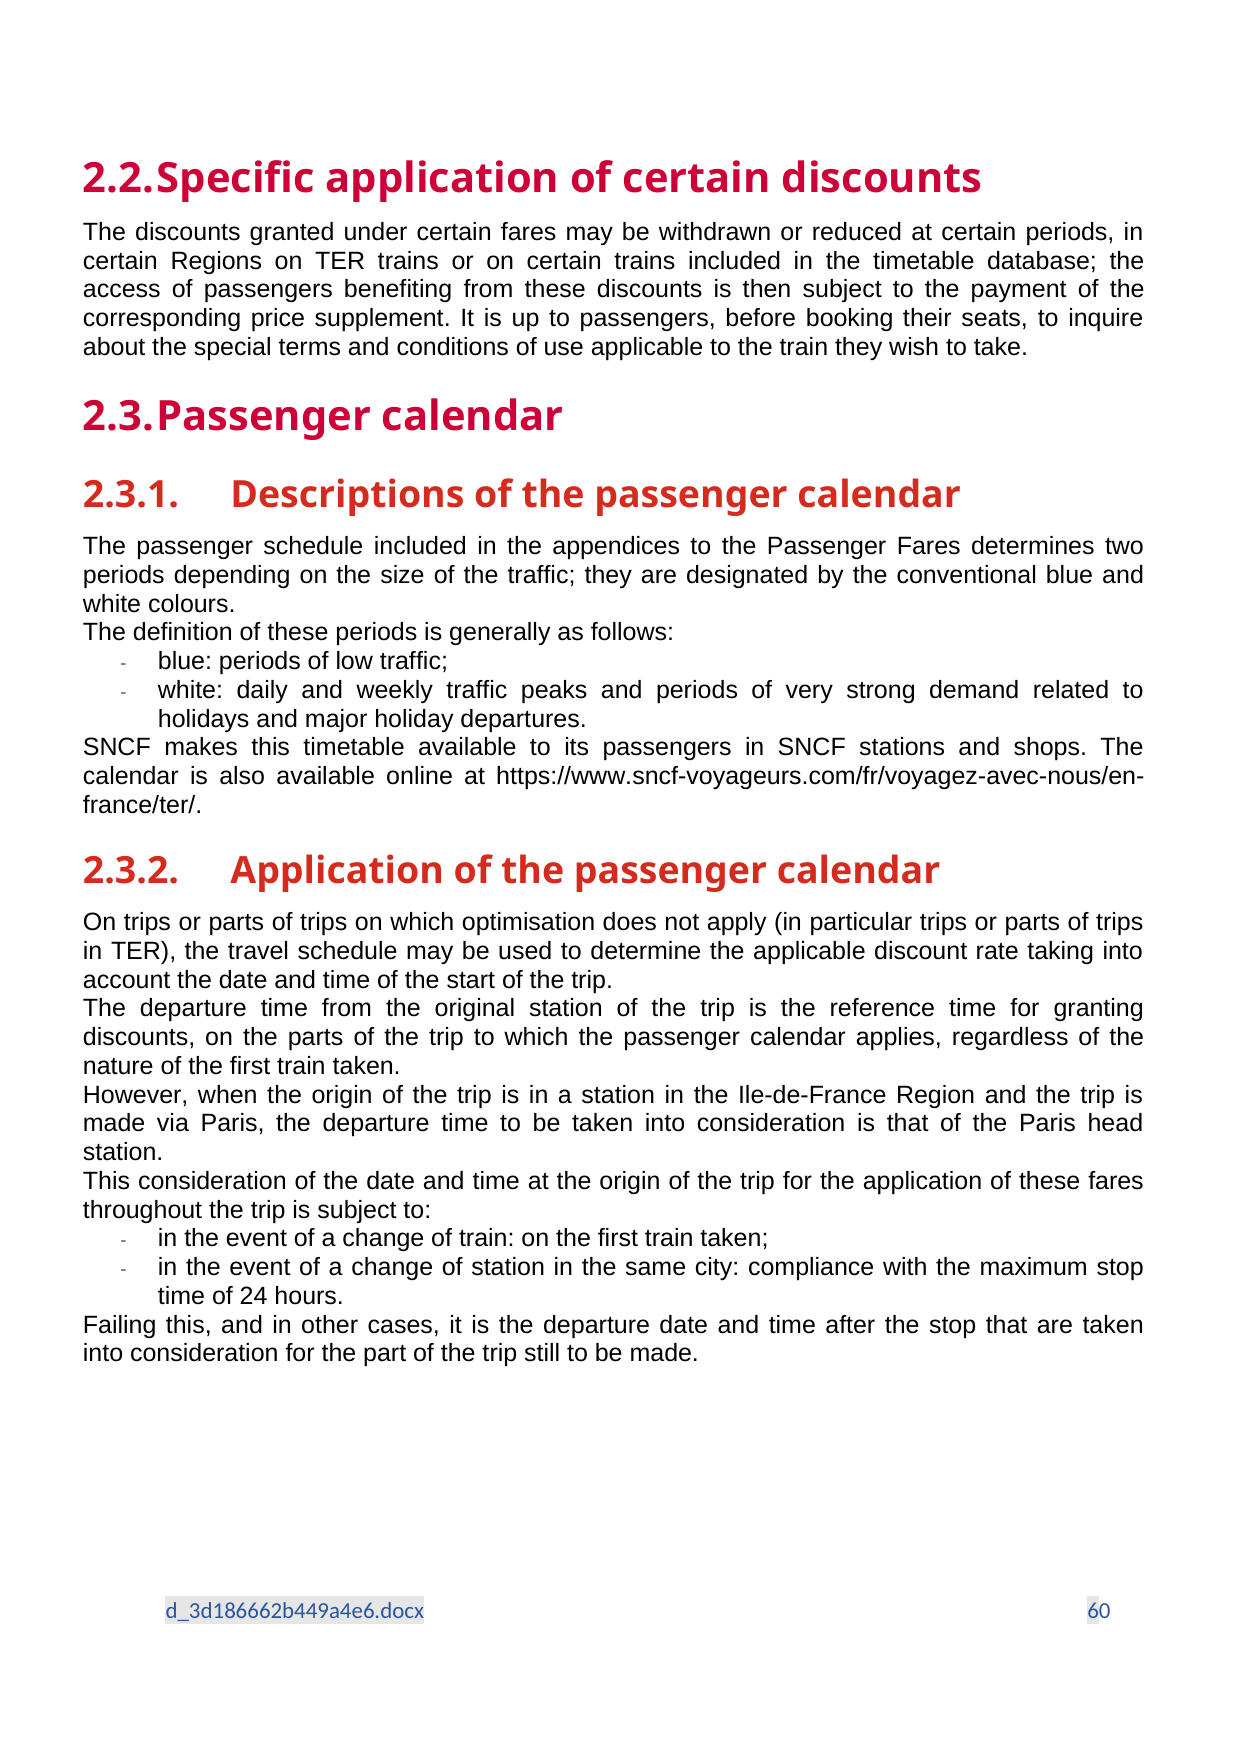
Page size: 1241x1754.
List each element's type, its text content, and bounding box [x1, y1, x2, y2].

text The definition of these periods is generally as follows: [83, 617, 1146, 646]
text This consideration of the date and time at the origin of the trip for the application of these fares throughout the trip is subject to: [83, 1166, 1146, 1223]
list in the event of a change of train: on the first train taken; [120, 1223, 1146, 1252]
list white: daily and weekly traffic peaks and periods of very strong demand related to holidays and major holiday departures. [120, 675, 1146, 732]
text On trips or parts of trips on which optimisation does not apply (in particular trips or parts of trips in TER), the travel schedule may be used to determine the applicable discount rate taking into account the date and time of the start of the trip. [83, 907, 1146, 993]
list blue: periods of low traffic; [120, 646, 1146, 675]
text SNCF makes this timetable available to its passengers in SNCF stations and shops. The calendar is also available online at https://www.sncf-voyageurs.com/fr/voyagez-avec-nous/en-france/ter/. [83, 732, 1146, 818]
subtitle Specific application of certain discounts [83, 148, 1146, 204]
list in the event of a change of station in the same city: compliance with the maximum stop time of 24 hours. [120, 1252, 1146, 1309]
text The discounts granted under certain fares may be withdrawn or reduced at certain periods, in certain Regions on TER trains or on certain trains included in the timetable database; the access of passengers benefiting from these discounts is then subject to the payment of the corresponding price supplement. It is up to passengers, before booking their seats, to inquire about the special terms and conditions of use applicable to the train they wish to take. [83, 217, 1146, 361]
text The departure time from the original station of the trip is the reference time for granting discounts, on the parts of the trip to which the passenger calendar applies, regardless of the nature of the first train taken. [83, 993, 1146, 1079]
text However, when the origin of the trip is in a station in the Ile-de-France Region and the trip is made via Paris, the departure time to be taken into consideration is that of the Paris head station. [83, 1079, 1146, 1166]
subtitle Descriptions of the passenger calendar [83, 467, 1146, 518]
text Failing this, and in other cases, it is the departure date and time after the stop that are taken into consideration for the part of the trip still to be made. [83, 1309, 1146, 1367]
text The passenger schedule included in the appendices to the Passenger Fares determines two periods depending on the size of the traffic; they are designated by the conventional blue and white colours. [83, 531, 1146, 617]
subtitle Passenger calendar [83, 386, 1146, 442]
subtitle Application of the passenger calendar [83, 843, 1146, 894]
